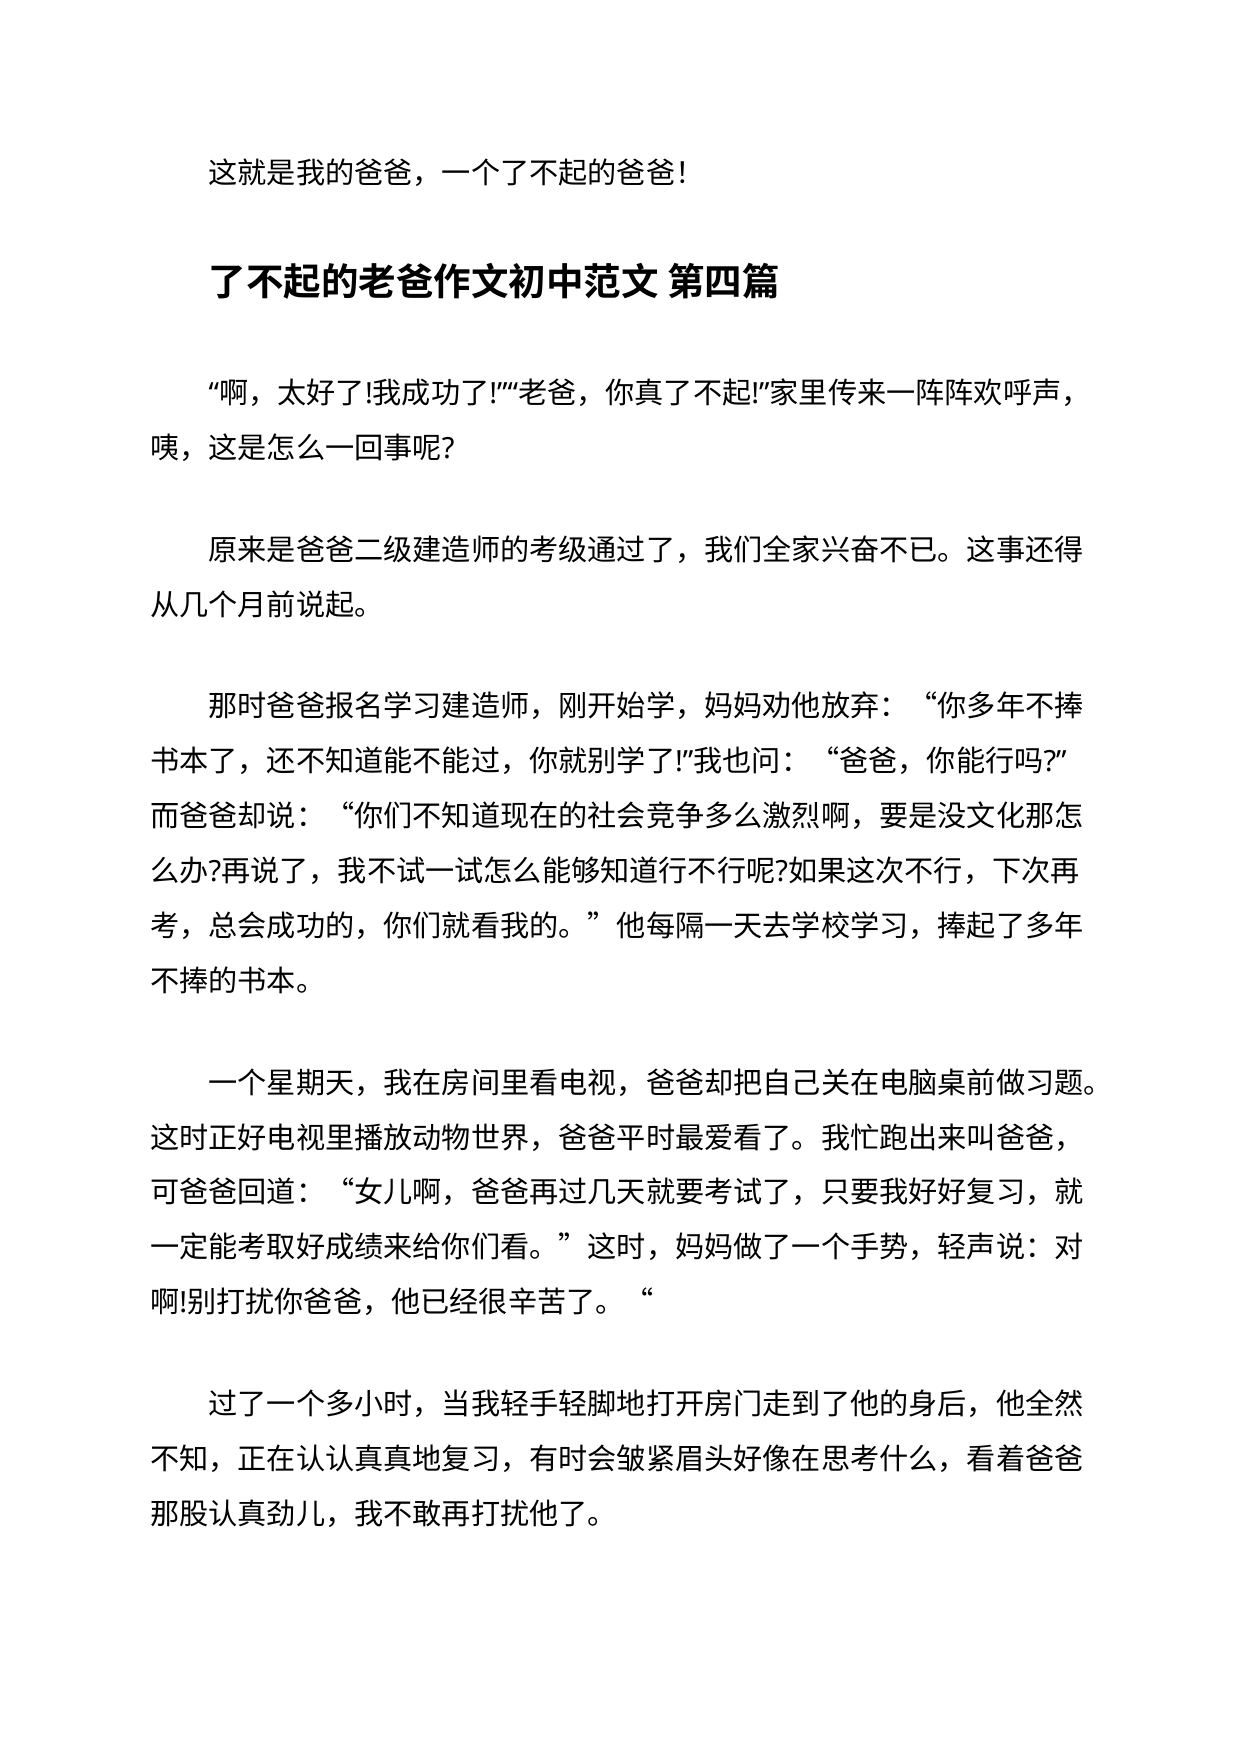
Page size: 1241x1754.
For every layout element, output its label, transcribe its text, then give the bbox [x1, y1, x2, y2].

text 了不起的老爸作文初中范文 第四篇 [150, 252, 1090, 306]
text “啊，太好了!我成功了!”“老爸，你真了不起!”家里传来一阵阵欢呼声，咦，这是怎么一回事呢? [150, 369, 1090, 467]
text 一个星期天，我在房间里看电视，爸爸却把自己关在电脑桌前做习题。这时正好电视里播放动物世界，爸爸平时最爱看了。我忙跑出来叫爸爸，可爸爸回道：“女儿啊，爸爸再过几天就要考试了，只要我好好复习，就一定能考取好成绩来给你们看。”这时，妈妈做了一个手势，轻声说：对啊!别打扰你爸爸，他已经很辛苦了。“ [150, 1059, 1090, 1321]
text 这就是我的爸爸，一个了不起的爸爸！ [150, 150, 1090, 192]
text 原来是爸爸二级建造师的考级通过了，我们全家兴奋不已。这事还得从几个月前说起。 [150, 526, 1090, 623]
text 那时爸爸报名学习建造师，刚开始学，妈妈劝他放弃：“你多年不捧书本了，还不知道能不能过，你就别学了!”我也问：“爸爸，你能行吗?”而爸爸却说：“你们不知道现在的社会竞争多么激烈啊，要是没文化那怎么办?再说了，我不试一试怎么能够知道行不行呢?如果这次不行，下次再考，总会成功的，你们就看我的。”他每隔一天去学校学习，捧起了多年不捧的书本。 [150, 683, 1090, 1000]
text 过了一个多小时，当我轻手轻脚地打开房门走到了他的身后，他全然不知，正在认认真真地复习，有时会皱紧眉头好像在思考什么，看着爸爸那股认真劲儿，我不敢再打扰他了。 [150, 1381, 1090, 1533]
